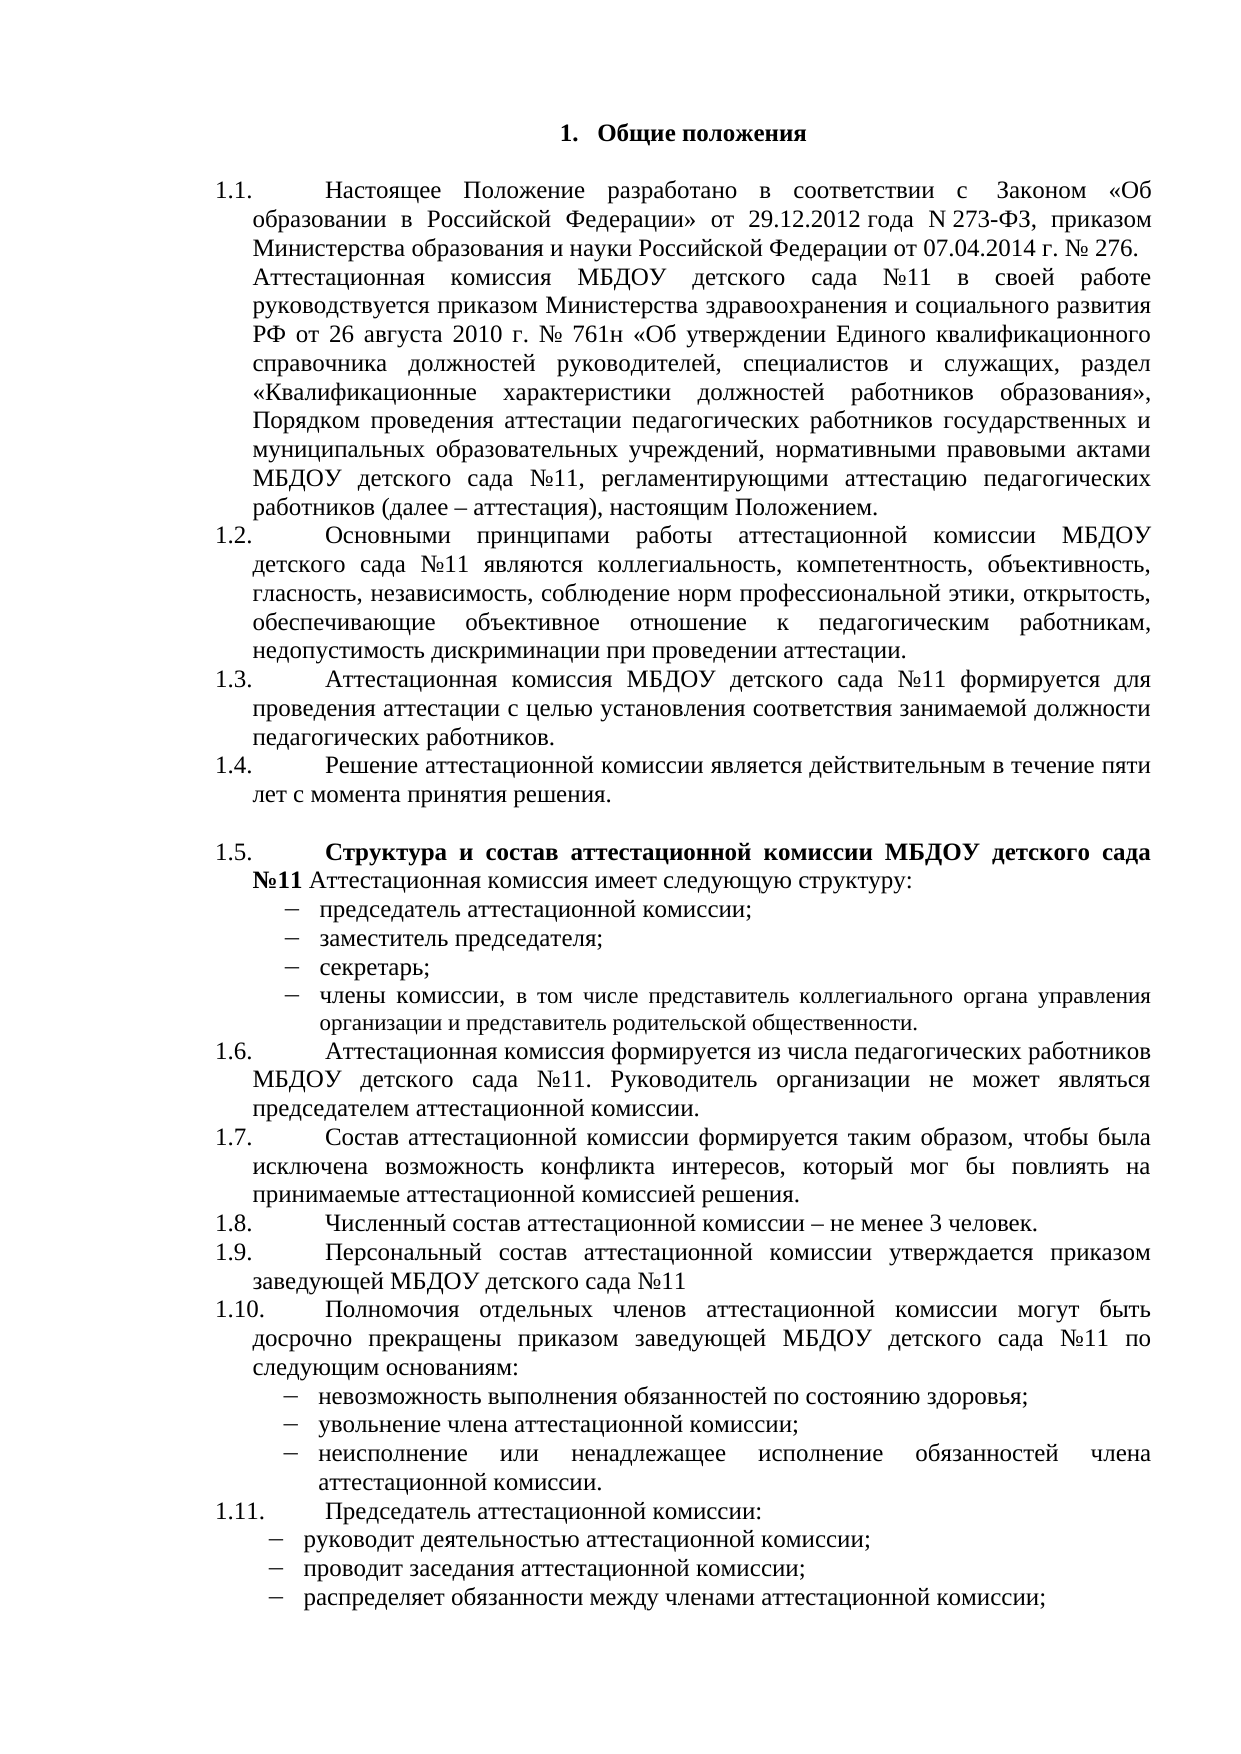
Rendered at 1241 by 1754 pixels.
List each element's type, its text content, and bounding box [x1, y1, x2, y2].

list Аттестационная комиссия МБДОУ детского сада №11 формируется для проведения аттестации с целью установления соответствия занимаемой должности педагогических работников. [215, 664, 1152, 751]
list проводит заседания аттестационной комиссии; [266, 1553, 1152, 1582]
list Основными принципами работы аттестационной комиссии МБДОУ детского сада №11 являются коллегиальность, компетентность, объективность, гласность, независимость, соблюдение норм профессиональной этики, открытость, обеспечивающие объективное отношение к педагогическим работникам, недопустимость дискриминации при проведении аттестации. [215, 521, 1152, 664]
list неисполнение или ненадлежащее исполнение обязанностей члена аттестационной комиссии. [281, 1438, 1152, 1496]
list Персональный состав аттестационной комиссии утверждается приказом заведующей МБДОУ детского сада №11 [215, 1237, 1152, 1294]
list Настоящее Положение разработано в соответствии с Законом «Об образовании в Российской Федерации» от 29.12.2012 года N 273-ФЗ, приказом Министерства образования и науки Российской Федерации от 07.04.2014 г. № 276. [215, 176, 1152, 262]
list члены комиссии, в том числе представитель коллегиального органа управления организации и представитель родительской общественности. [282, 981, 1152, 1036]
list Численный состав аттестационной комиссии – не менее 3 человек. [215, 1208, 1152, 1237]
text Аттестационная комиссия МБДОУ детского сада №11 в своей работе руководствуется приказом Министерства здравоохранения и социального развития РФ от 26 августа . № 761н «Об утверждении Единого квалификационного справочника должностей руководителей, специалистов и служащих, раздел «Квалификационные характеристики должностей работников образования», Порядком проведения аттестации педагогических работников государственных и муниципальных образовательных учреждений, нормативными правовыми актами МБДОУ детского сада №11, регламентирующими аттестацию педагогических работников (далее – аттестация), настоящим Положением. [252, 262, 1152, 521]
list невозможность выполнения обязанностей по состоянию здоровья; [281, 1381, 1152, 1409]
list Общие положения [215, 118, 1152, 147]
list Полномочия отдельных членов аттестационной комиссии могут быть досрочно прекращены приказом заведующей МБДОУ детского сада №11 по следующим основаниям: [215, 1294, 1152, 1381]
list заместитель председателя; [282, 923, 1152, 952]
list руководит деятельностью аттестационной комиссии; [266, 1524, 1152, 1553]
list Председатель аттестационной комиссии: [215, 1496, 1152, 1524]
list Состав аттестационной комиссии формируется таким образом, чтобы была исключена возможность конфликта интересов, который мог бы повлиять на принимаемые аттестационной комиссией решения. [215, 1122, 1152, 1208]
list председатель аттестационной комиссии; [282, 894, 1152, 923]
list Структура и состав аттестационной комиссии МБДОУ детского сада №11 Аттестационная комиссия имеет следующую структуру: [215, 837, 1152, 894]
list увольнение члена аттестационной комиссии; [281, 1409, 1152, 1438]
list распределяет обязанности между членами аттестационной комиссии; [266, 1582, 1152, 1611]
list секретарь; [282, 952, 1152, 981]
list Аттестационная комиссия формируется из числа педагогических работников МБДОУ детского сада №11. Руководитель организации не может являться председателем аттестационной комиссии. [215, 1036, 1152, 1122]
list Решение аттестационной комиссии является действительным в течение пяти лет с момента принятия решения. [215, 751, 1152, 808]
